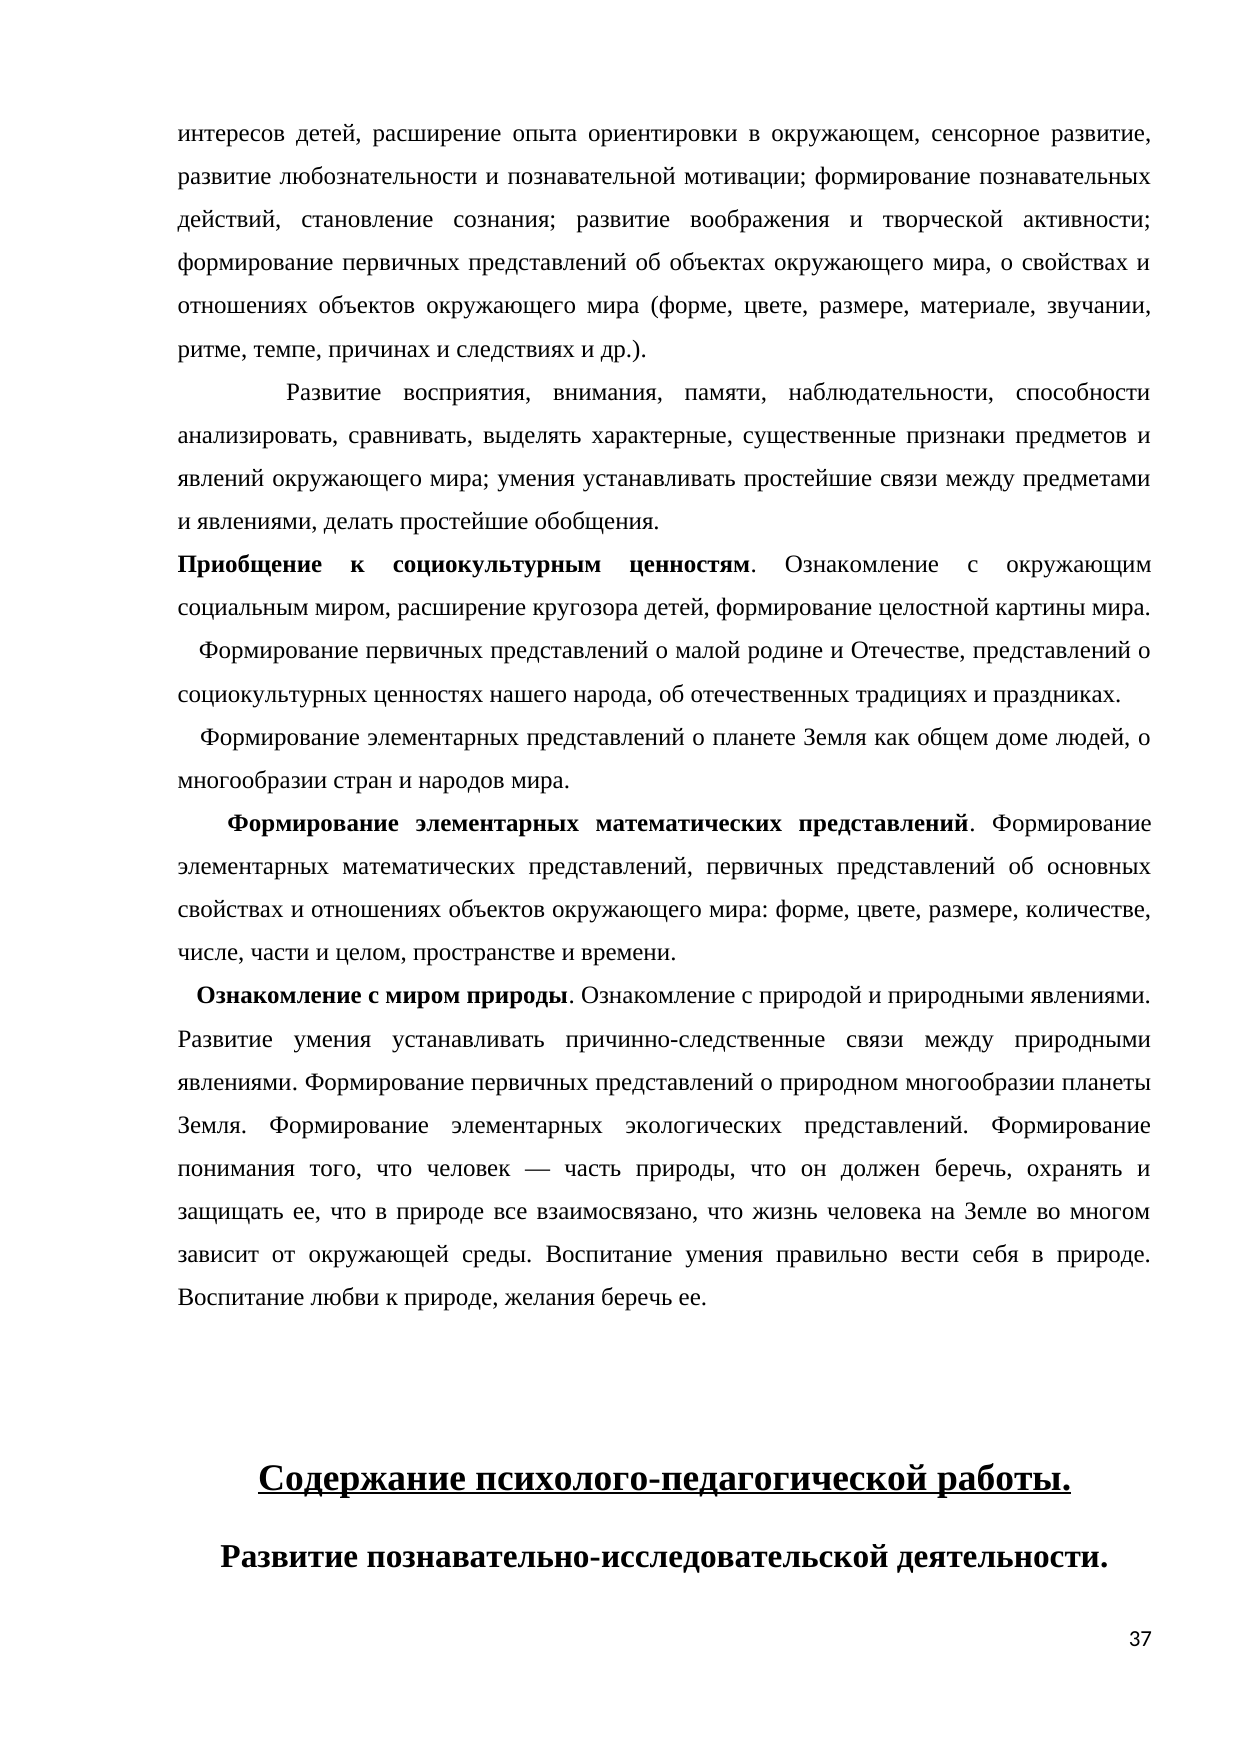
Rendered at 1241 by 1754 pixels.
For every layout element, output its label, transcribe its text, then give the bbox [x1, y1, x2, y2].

text Ознакомление с миром природы. Ознакомление с природой и природными явлениями. Развитие умения устанавливать причинно-следственные связи между природными явлениями. Формирование первичных представлений о природном многообразии планеты Земля. Формирование элементарных экологических представлений. Формирование понимания того, что человек — часть природы, что он должен беречь, охранять и защищать ее, что в природе все взаимосвязано, что жизнь человека на Земле во многом зависит от окружающей среды. Воспитание умения правильно вести себя в природе. Воспитание любви к природе, желания беречь ее. [177, 981, 1152, 1311]
text Приобщение к социокультурным ценностям. Ознакомление с окружающим социальным миром, расширение кругозора детей, формирование целостной картины мира. [177, 549, 1152, 621]
text Формирование элементарных представлений о планете Земля как общем доме людей, о многообразии стран и народов мира. [177, 722, 1152, 794]
text Развитие познавательно-исследовательской деятельности. [177, 1536, 1152, 1575]
text Формирование первичных представлений о малой родине и Отечестве, представлений о социокультурных ценностях нашего народа, об отечественных традициях и праздниках. [177, 636, 1152, 707]
text Содержание психолого-педагогической работы. [177, 1455, 1152, 1498]
text Формирование элементарных математических представлений. Формирование элементарных математических представлений, первичных представлений об основных свойствах и отношениях объектов окружающего мира: форме, цвете, размере, количестве, числе, части и целом, пространстве и времени. [177, 808, 1152, 966]
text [177, 118, 1152, 362]
text Развитие восприятия, внимания, памяти, наблюдательности, способности анализировать, сравнивать, выделять характерные, существенные признаки предметов и явлений окружающего мира; умения устанавливать простейшие связи между предметами и явлениями, делать простейшие обобщения. [177, 377, 1152, 535]
